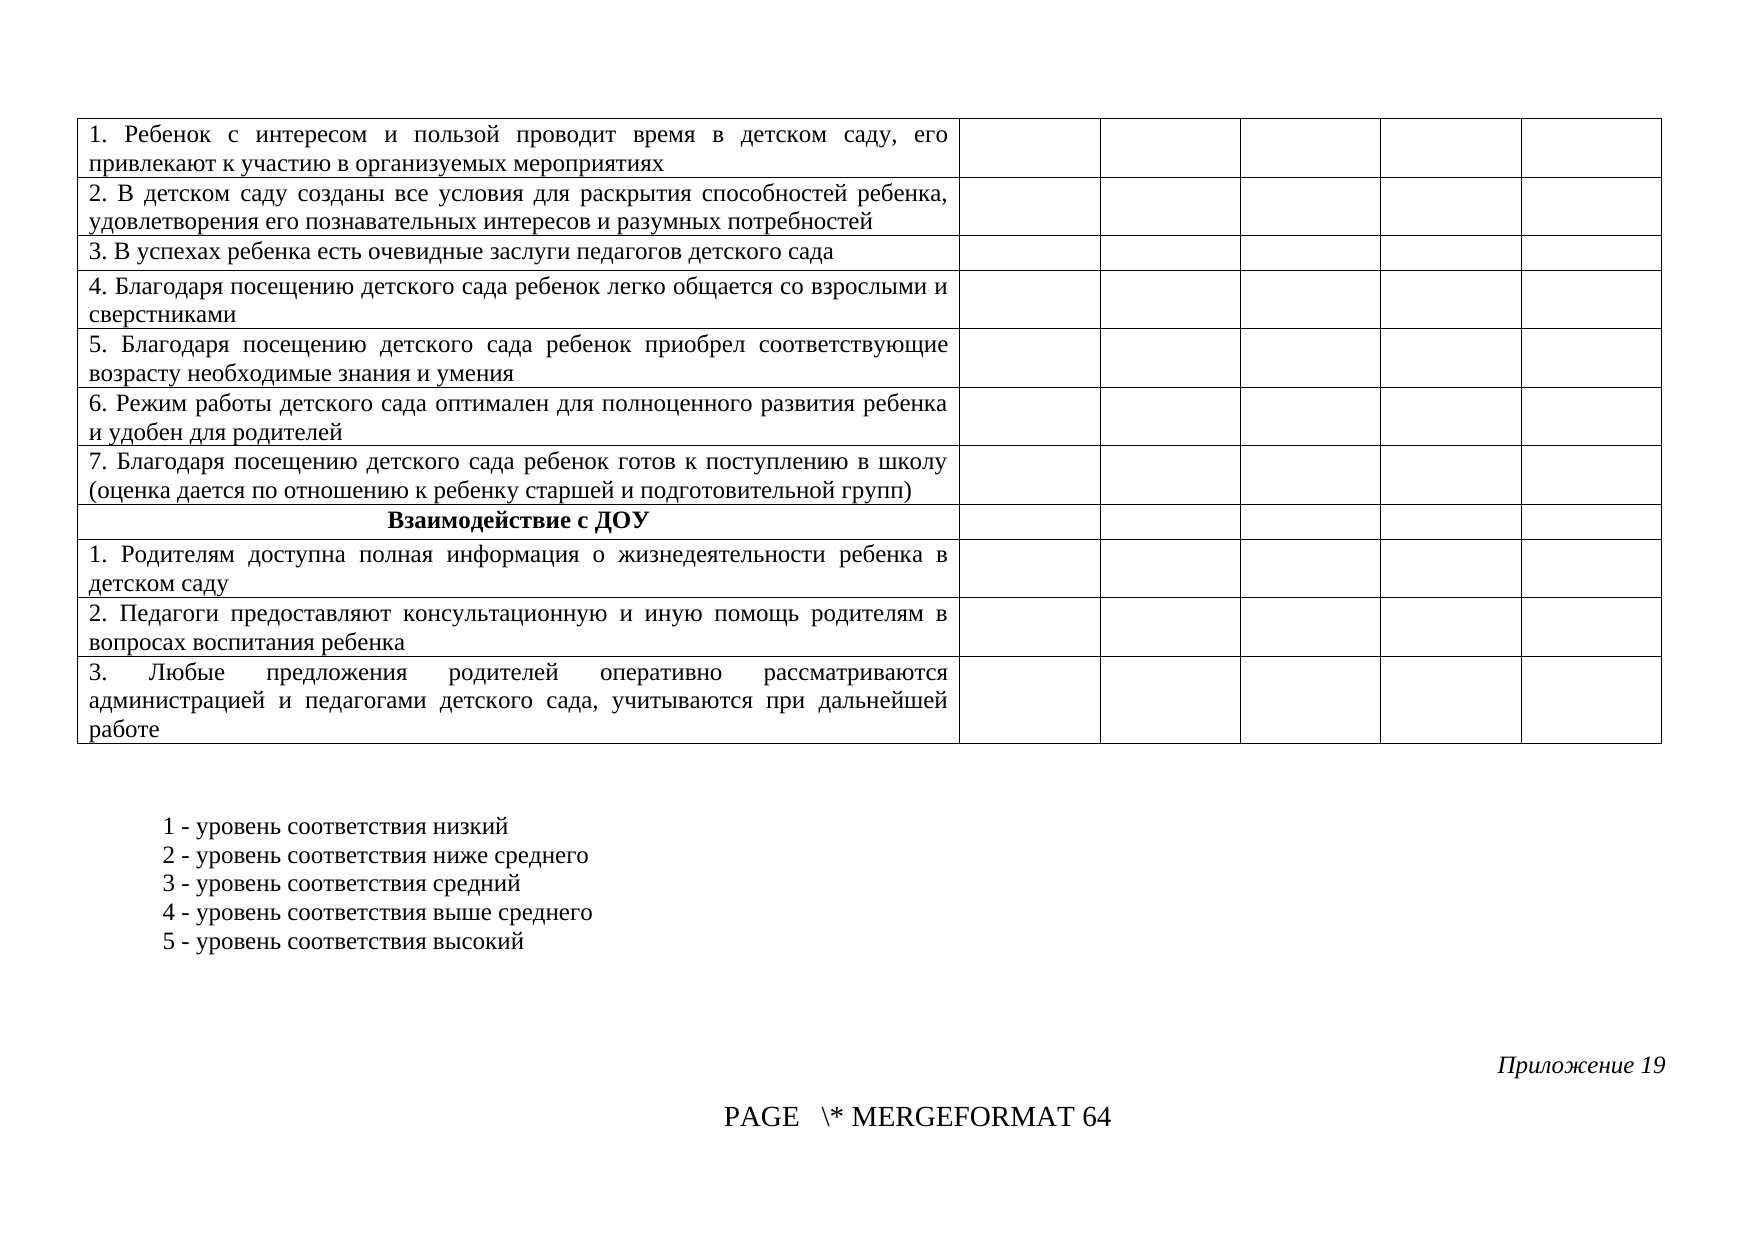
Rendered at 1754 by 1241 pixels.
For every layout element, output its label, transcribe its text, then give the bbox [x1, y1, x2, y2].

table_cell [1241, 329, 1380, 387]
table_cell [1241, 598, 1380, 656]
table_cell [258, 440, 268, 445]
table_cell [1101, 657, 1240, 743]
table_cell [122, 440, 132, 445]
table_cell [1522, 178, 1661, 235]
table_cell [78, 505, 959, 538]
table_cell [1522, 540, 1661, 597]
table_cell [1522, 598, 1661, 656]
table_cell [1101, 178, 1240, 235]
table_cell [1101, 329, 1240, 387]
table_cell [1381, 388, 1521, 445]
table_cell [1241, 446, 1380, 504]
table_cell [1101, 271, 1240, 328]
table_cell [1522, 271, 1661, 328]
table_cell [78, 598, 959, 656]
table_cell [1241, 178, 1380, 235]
text Приложение 19 [89, 1051, 1665, 1079]
text 5 - уровень соответствия высокий [89, 926, 1665, 955]
text 4 - уровень соответствия выше среднего [89, 897, 1665, 926]
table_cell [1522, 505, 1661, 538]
text 1 - уровень соответствия низкий [89, 811, 1665, 840]
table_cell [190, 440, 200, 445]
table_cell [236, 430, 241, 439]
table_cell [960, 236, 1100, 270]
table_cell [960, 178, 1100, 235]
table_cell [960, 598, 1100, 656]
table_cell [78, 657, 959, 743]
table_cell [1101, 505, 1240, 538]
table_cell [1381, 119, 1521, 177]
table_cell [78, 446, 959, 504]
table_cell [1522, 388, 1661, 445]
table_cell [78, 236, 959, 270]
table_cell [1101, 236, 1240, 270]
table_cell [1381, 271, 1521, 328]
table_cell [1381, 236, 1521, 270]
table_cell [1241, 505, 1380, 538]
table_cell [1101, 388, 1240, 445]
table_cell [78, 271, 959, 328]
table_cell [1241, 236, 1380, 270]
text 2 - уровень соответствия ниже среднего [89, 840, 1665, 868]
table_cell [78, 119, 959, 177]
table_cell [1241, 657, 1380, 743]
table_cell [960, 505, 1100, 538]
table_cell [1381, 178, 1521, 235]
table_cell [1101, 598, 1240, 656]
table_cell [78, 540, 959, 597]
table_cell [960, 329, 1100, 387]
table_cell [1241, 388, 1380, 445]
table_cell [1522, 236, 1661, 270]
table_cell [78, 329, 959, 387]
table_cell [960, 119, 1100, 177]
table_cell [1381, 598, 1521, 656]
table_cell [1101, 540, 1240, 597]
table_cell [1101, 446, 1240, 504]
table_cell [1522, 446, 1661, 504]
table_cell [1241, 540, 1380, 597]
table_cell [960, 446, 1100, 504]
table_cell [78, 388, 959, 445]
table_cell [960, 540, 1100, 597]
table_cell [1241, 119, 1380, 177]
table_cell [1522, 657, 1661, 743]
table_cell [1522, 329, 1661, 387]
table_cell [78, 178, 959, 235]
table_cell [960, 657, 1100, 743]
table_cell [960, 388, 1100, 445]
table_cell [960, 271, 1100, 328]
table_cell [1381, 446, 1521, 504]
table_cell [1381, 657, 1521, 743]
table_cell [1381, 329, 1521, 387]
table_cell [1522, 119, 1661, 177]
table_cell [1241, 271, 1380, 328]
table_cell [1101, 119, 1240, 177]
text 3 - уровень соответствия средний [89, 868, 1665, 897]
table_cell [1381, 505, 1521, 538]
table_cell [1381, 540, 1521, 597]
